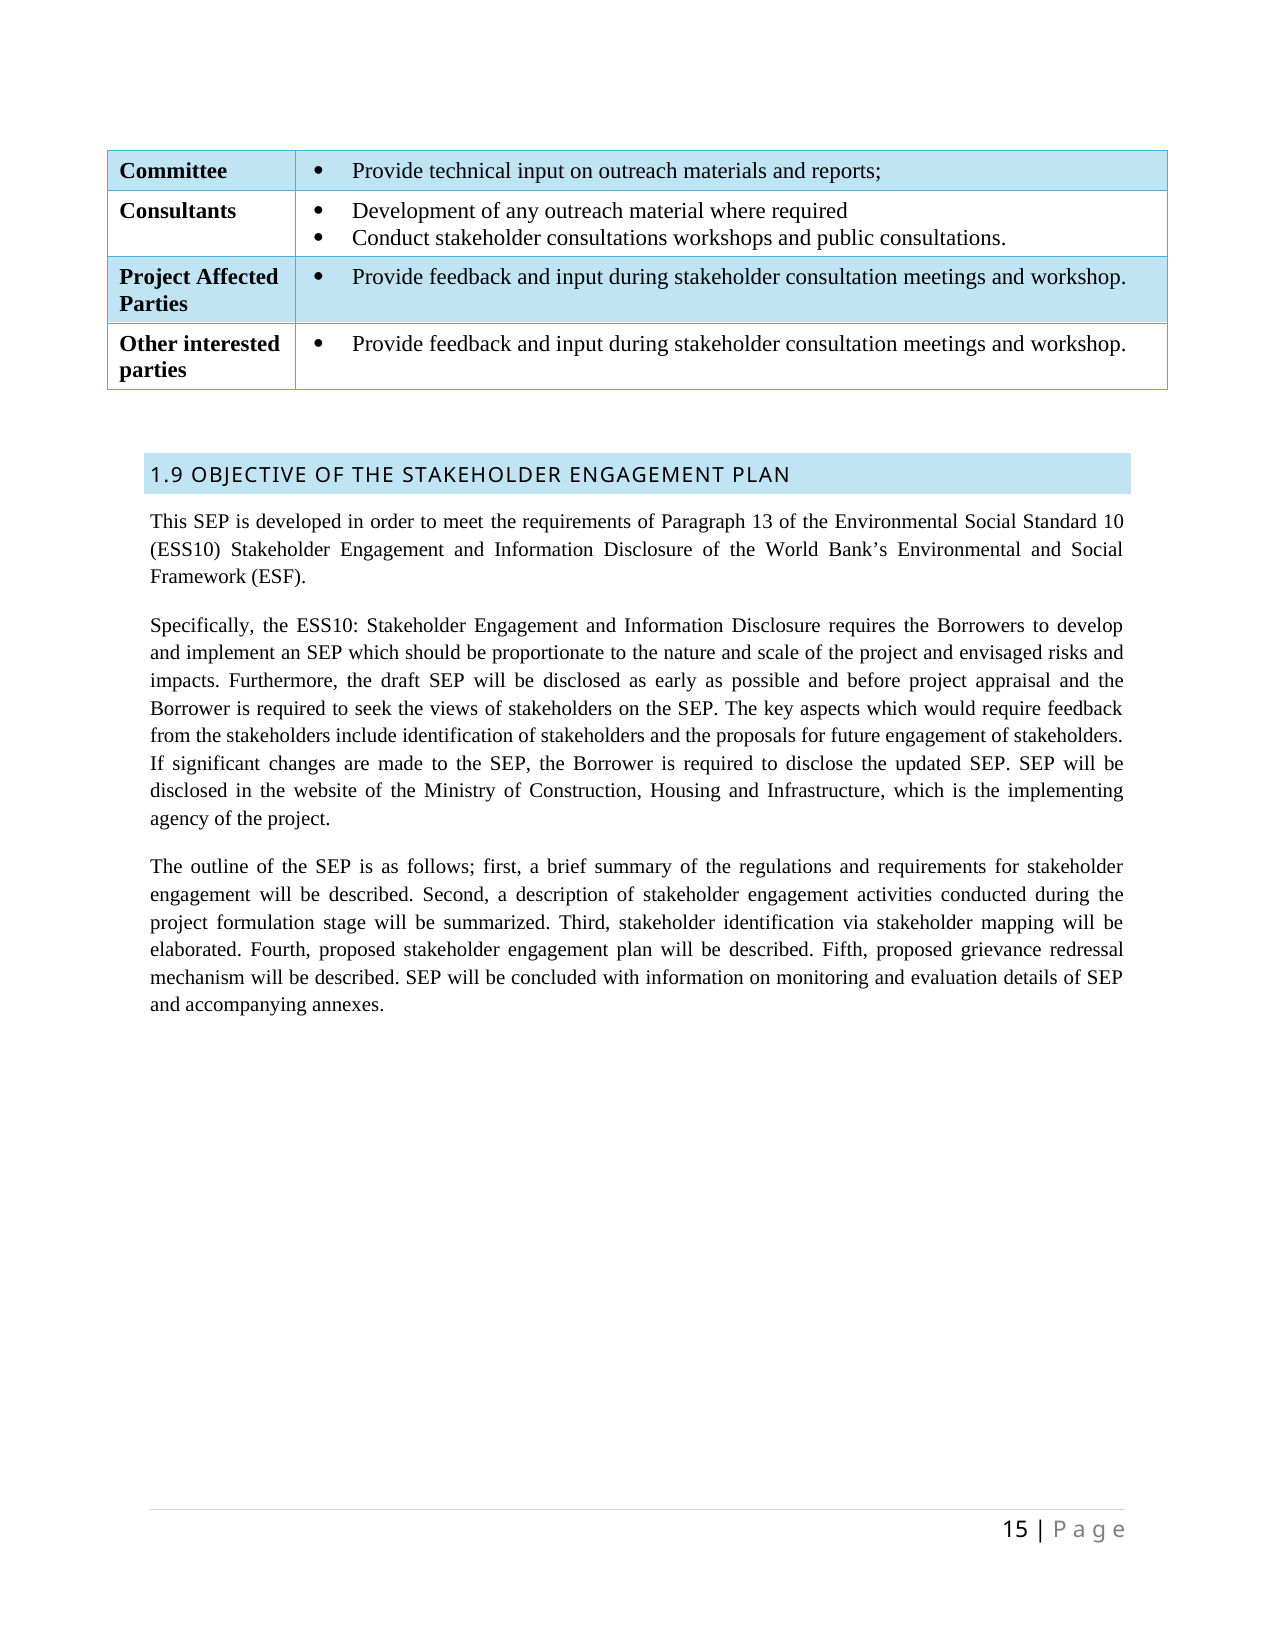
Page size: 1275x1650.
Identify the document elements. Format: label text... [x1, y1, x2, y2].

text Specifically, the ESS10: Stakeholder Engagement and Information Disclosure requires the Borrowers to develop and implement an SEP which should be proportionate to the nature and scale of the project and envisaged risks and impacts. Furthermore, the draft SEP will be disclosed as early as possible and before project appraisal and the Borrower is required to seek the views of stakeholders on the SEP. The key aspects which would require feedback from the stakeholders include identification of stakeholders and the proposals for future engagement of stakeholders. If significant changes are made to the SEP, the Borrower is required to disclose the updated SEP. SEP will be disclosed in the website of the Ministry of Construction, Housing and Infrastructure, which is the implementing agency of the project. [150, 613, 1125, 830]
table_cell Consultants [108, 191, 295, 256]
subtitle 1.9 Objective of the Stakeholder Engagement Plan [150, 460, 1125, 488]
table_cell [296, 151, 1167, 190]
table_cell Development of any outreach material where required Conduct stakeholder consultations workshops and public consultations. [296, 191, 1167, 256]
table_cell Project Affected Parties [108, 257, 295, 322]
table_cell Other interested parties [108, 324, 295, 389]
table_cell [108, 151, 295, 190]
table_cell Provide feedback and input during stakeholder consultation meetings and workshop. [296, 257, 1167, 322]
table_cell Provide feedback and input during stakeholder consultation meetings and workshop. [296, 324, 1167, 389]
text The outline of the SEP is as follows; first, a brief summary of the regulations and requirements for stakeholder engagement will be described. Second, a description of stakeholder engagement activities conducted during the project formulation stage will be summarized. Third, stakeholder identification via stakeholder mapping will be elaborated. Fourth, proposed stakeholder engagement plan will be described. Fifth, proposed grievance redressal mechanism will be described. SEP will be concluded with information on monitoring and evaluation details of SEP and accompanying annexes. [150, 854, 1125, 1016]
text This SEP is developed in order to meet the requirements of Paragraph 13 of the Environmental Social Standard 10 (ESS10) Stakeholder Engagement and Information Disclosure of the World Bank’s Environmental and Social Framework (ESF). [150, 509, 1125, 588]
